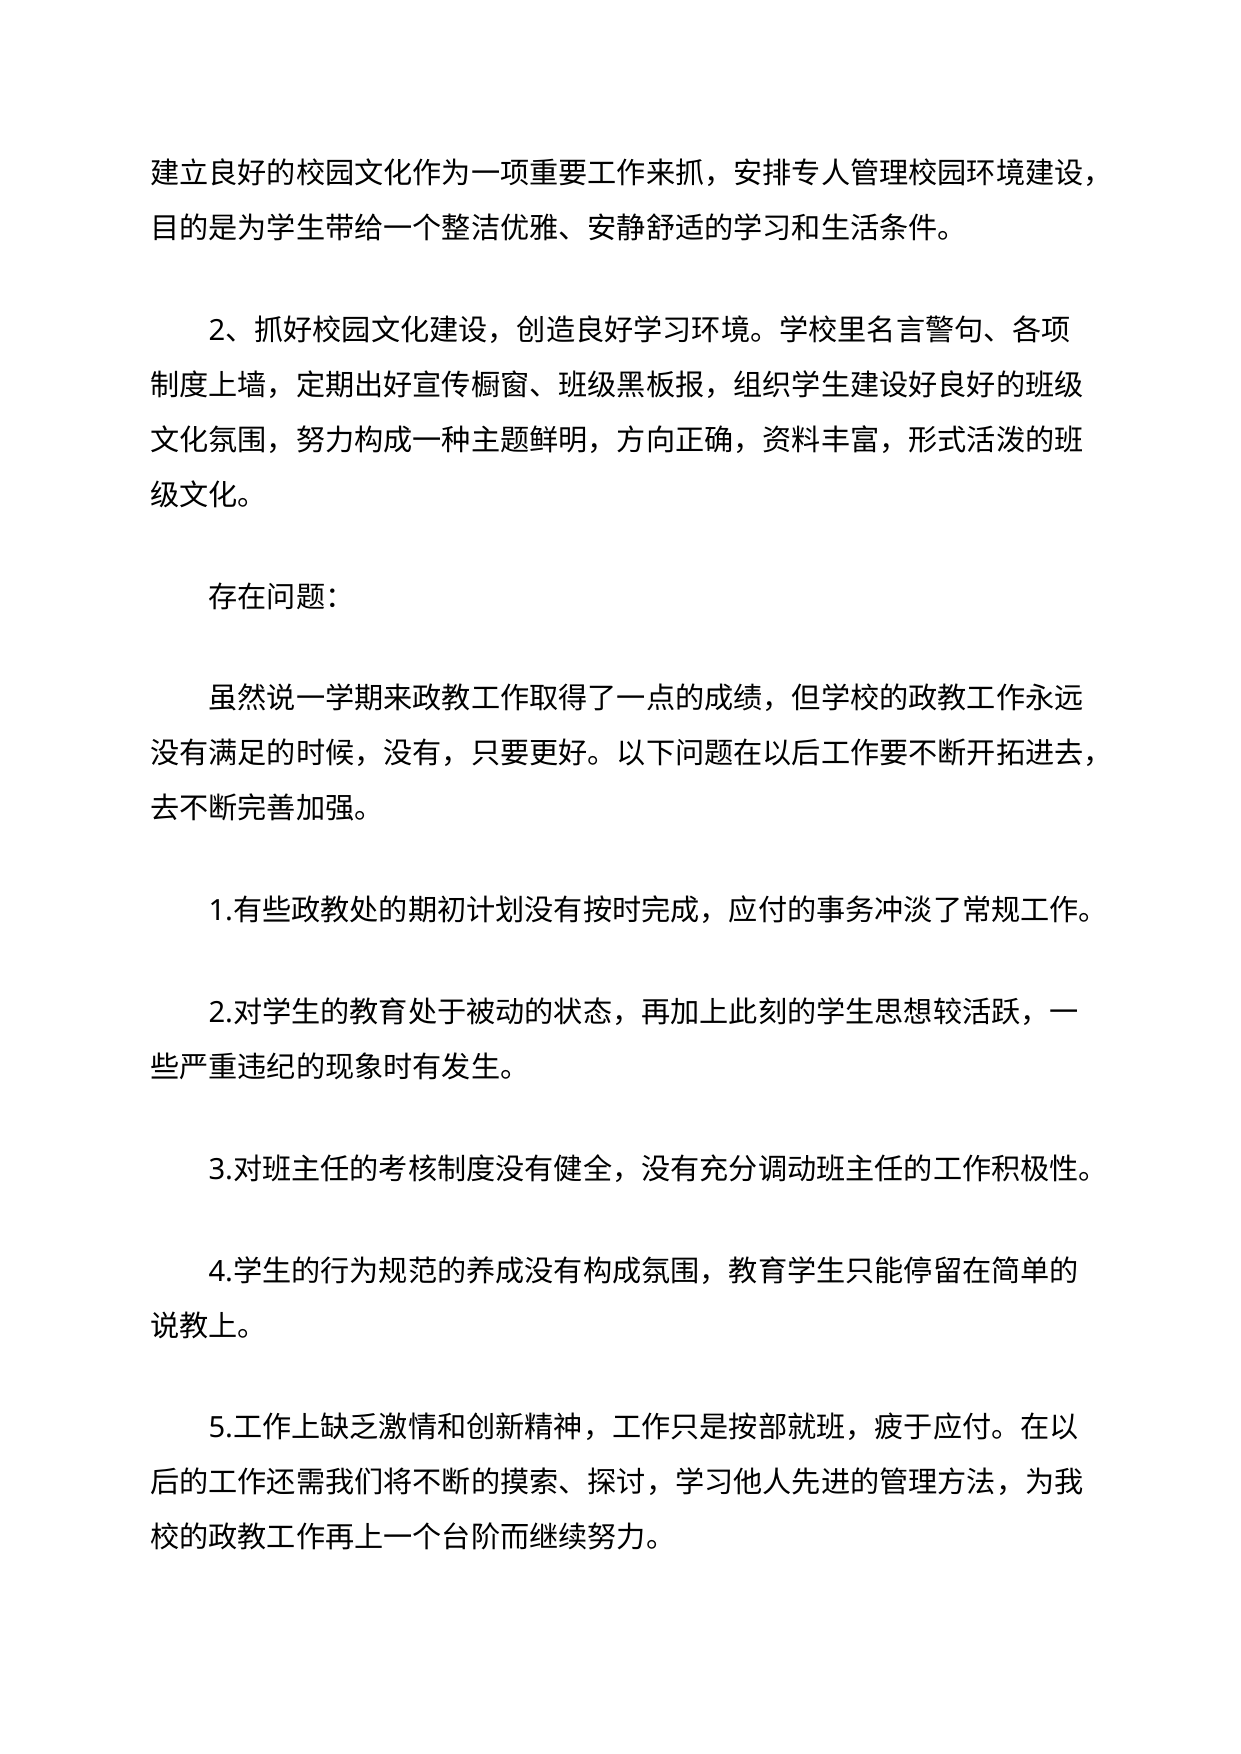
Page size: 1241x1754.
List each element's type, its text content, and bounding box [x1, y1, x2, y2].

text 2.对学生的教育处于被动的状态，再加上此刻的学生思想较活跃，一些严重违纪的现象时有发生。 [150, 988, 1090, 1086]
text 5.工作上缺乏激情和创新精神，工作只是按部就班，疲于应付。在以后的工作还需我们将不断的摸索、探讨，学习他人先进的管理方法，为我校的政教工作再上一个台阶而继续努力。 [150, 1404, 1090, 1556]
text 存在问题： [150, 573, 1090, 616]
text 4.学生的行为规范的养成没有构成氛围，教育学生只能停留在简单的说教上。 [150, 1247, 1090, 1344]
text 3.对班主任的考核制度没有健全，没有充分调动班主任的工作积极性。 [150, 1145, 1090, 1188]
text 2、抓好校园文化建设，创造良好学习环境。学校里名言警句、各项制度上墙，定期出好宣传橱窗、班级黑板报，组织学生建设好良好的班级文化氛围，努力构成一种主题鲜明，方向正确，资料丰富，形式活泼的班级文化。 [150, 307, 1090, 514]
text 虽然说一学期来政教工作取得了一点的成绩，但学校的政教工作永远没有满足的时候，没有，只要更好。以下问题在以后工作要不断开拓进去，去不断完善加强。 [150, 675, 1090, 827]
text 1.有些政教处的期初计划没有按时完成，应付的事务冲淡了常规工作。 [150, 887, 1090, 929]
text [150, 150, 1090, 247]
